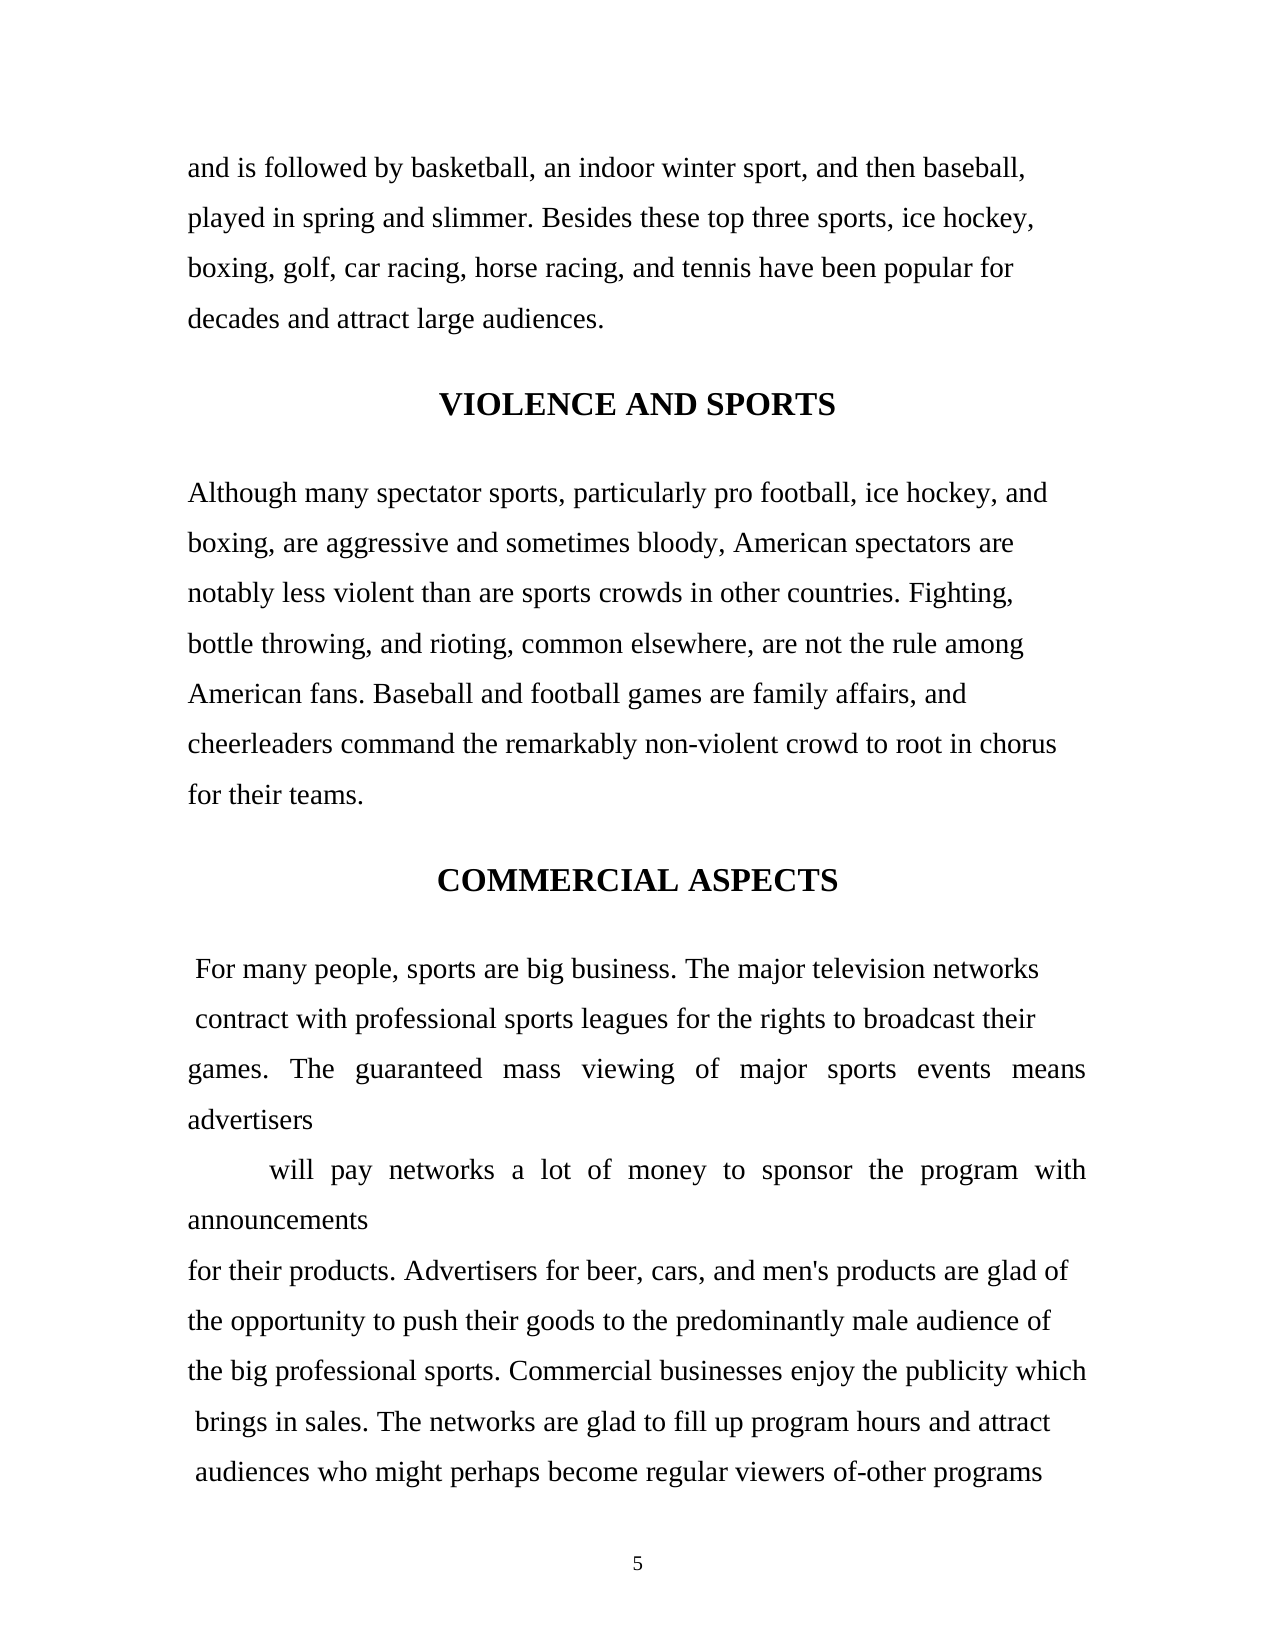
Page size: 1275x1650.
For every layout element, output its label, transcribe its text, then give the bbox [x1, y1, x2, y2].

text the opportunity to push their goods to the predominantly male audience of [187, 1303, 1087, 1337]
text brings in sales. The networks are glad to fill up program hours and attract [187, 1404, 1087, 1437]
text contract with professional sports leagues for the rights to broadcast their [187, 1001, 1087, 1035]
text Although many spectator sports, particularly pro football, ice hockey, and boxing, are aggressive and sometimes bloody, American spectators are notably less violent than are sports crowds in other countries. Fighting, bottle throwing, and rioting, common elsewhere, are not the rule among American fans. Baseball and football games are family affairs, and cheerleaders command the remarkably non-violent crowd to root in chorus for their teams. [187, 475, 1087, 811]
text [187, 150, 1087, 334]
text the big professional sports. Commercial businesses enjoy the publicity which [187, 1354, 1087, 1387]
text VIOLENCE AND SPORTS [187, 384, 1087, 423]
text For many people, sports are big business. The major television networks [187, 951, 1087, 985]
text audiences who might perhaps become regular viewers of-other programs [187, 1454, 1087, 1488]
text for their products. Advertisers for beer, cars, and men's products are glad of [187, 1253, 1087, 1287]
text will pay networks a lot of money to sponsor the program with announcements [187, 1152, 1087, 1236]
text games. The guaranteed mass viewing of major sports events means advertisers [187, 1052, 1087, 1136]
text COMMERCIAL ASPECTS [187, 860, 1087, 899]
